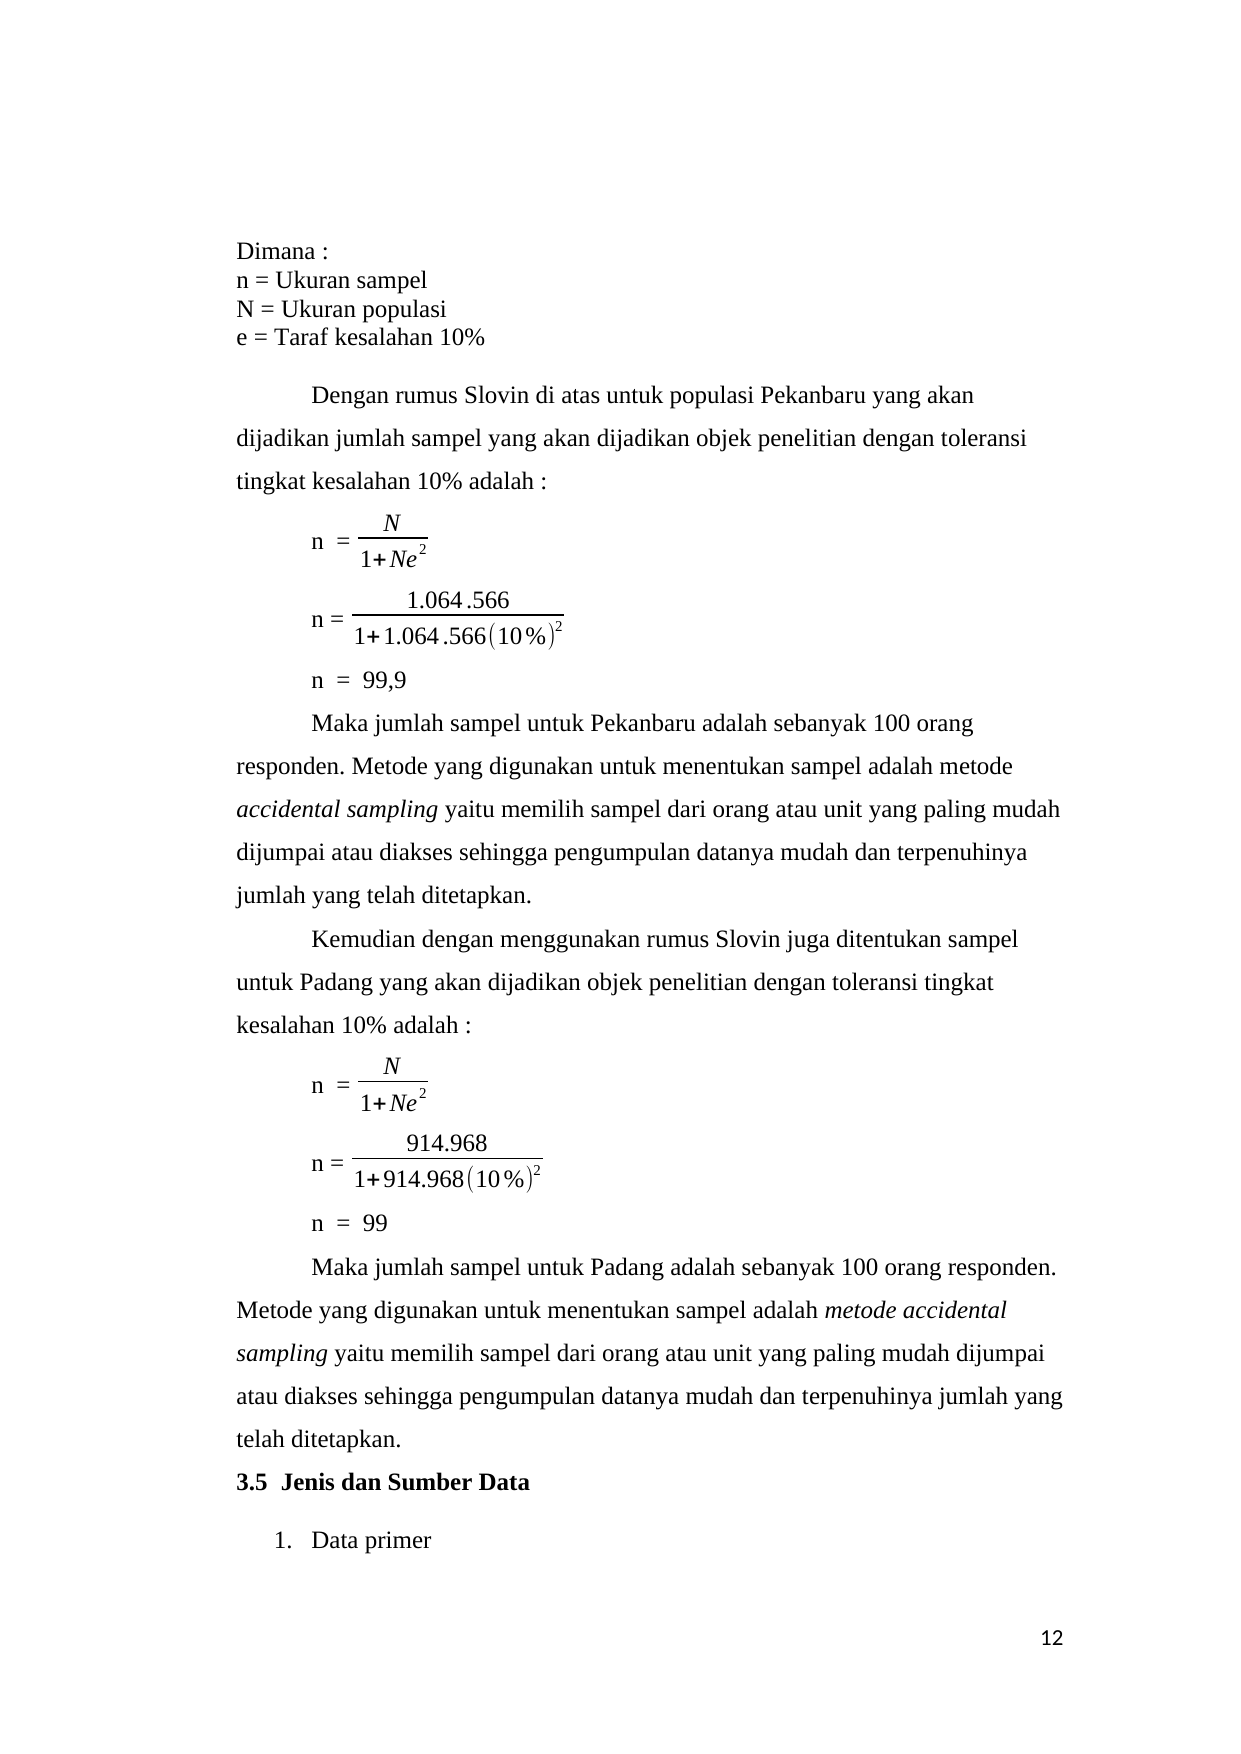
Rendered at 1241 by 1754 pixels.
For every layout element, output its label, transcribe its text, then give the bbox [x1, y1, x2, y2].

text Dengan rumus Slovin di atas untuk populasi Pekanbaru yang akan dijadikan jumlah sampel yang akan dijadikan objek penelitian dengan toleransi tingkat kesalahan 10% adalah : [236, 380, 1063, 495]
text n = [236, 509, 1063, 572]
text e = Taraf kesalahan 10% [236, 322, 1063, 351]
text n = 99,9 [236, 665, 1063, 694]
text Dimana : [236, 236, 1063, 265]
text Kemudian dengan menggunakan rumus Slovin juga ditentukan sampel untuk Padang yang akan dijadikan objek penelitian dengan toleransi tingkat kesalahan 10% adalah : [236, 924, 1063, 1039]
text Maka jumlah sampel untuk Padang adalah sebanyak 100 orang responden. Metode yang digunakan untuk menentukan sampel adalah metode accidental sampling yaitu memilih sampel dari orang atau unit yang paling mudah dijumpai atau diakses sehingga pengumpulan datanya mudah dan terpenuhinya jumlah yang telah ditetapkan. [236, 1252, 1063, 1453]
text n = [236, 586, 1063, 651]
text n = [236, 1130, 1063, 1194]
text n = 99 [236, 1208, 1063, 1237]
list Data primer [274, 1525, 1063, 1553]
text Maka jumlah sampel untuk Pekanbaru adalah sebanyak 100 orang responden. Metode yang digunakan untuk menentukan sampel adalah metode accidental sampling yaitu memilih sampel dari orang atau unit yang paling mudah dijumpai atau diakses sehingga pengumpulan datanya mudah dan terpenuhinya jumlah yang telah ditetapkan. [236, 708, 1063, 909]
list Jenis dan Sumber Data [236, 1467, 1063, 1496]
text n = [236, 1053, 1063, 1116]
text N = Ukuran populasi [236, 294, 1063, 322]
text n = Ukuran sampel [236, 265, 1063, 294]
